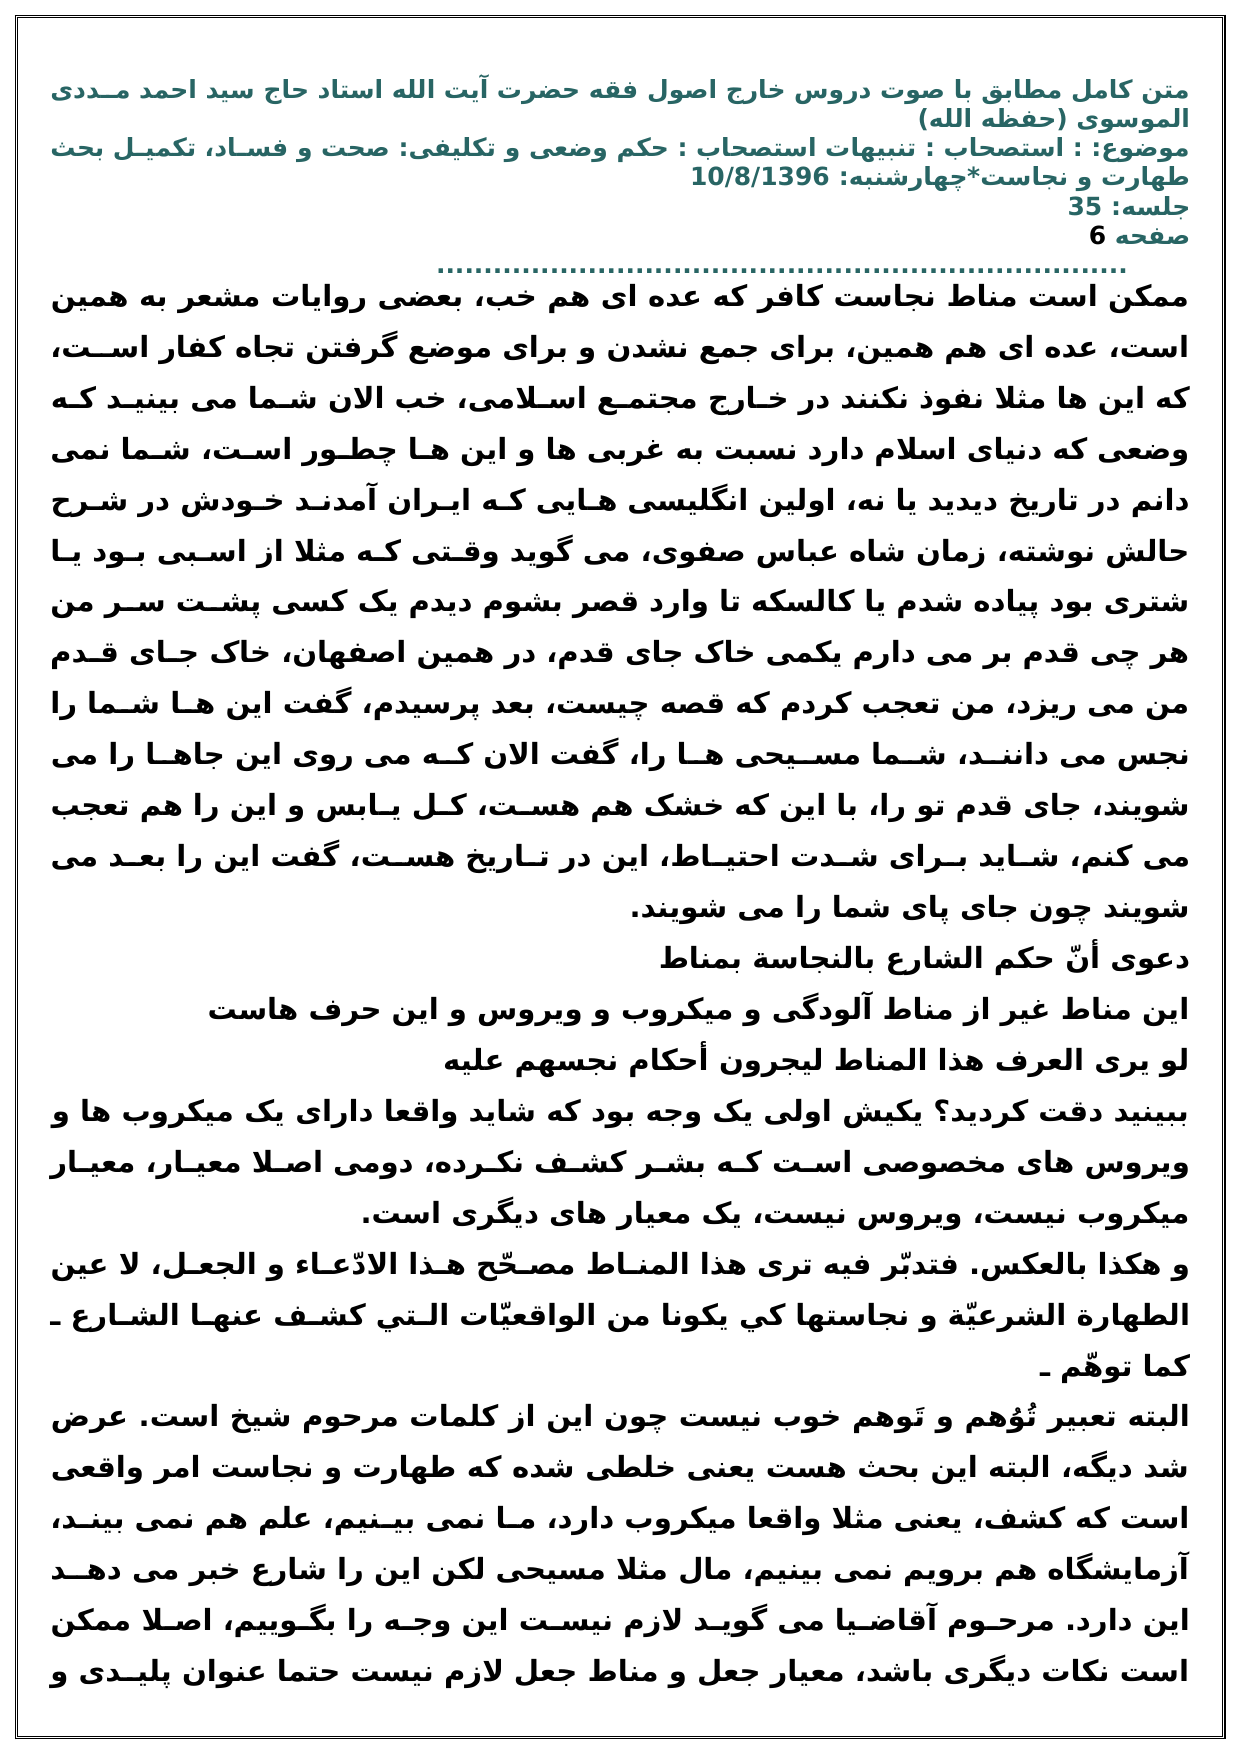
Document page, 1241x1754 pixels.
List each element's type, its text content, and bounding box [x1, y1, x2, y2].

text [50, 1400, 1190, 1688]
text ببینید دقت کردید؟ یکیش اولی یک وجه بود که شاید واقعا دارای یک میکروب ها و ویروس های مخصوصی است که بشر کشف نکرده، دومی اصلا معیار، معیار میکروب نیست، ویروس نیست، یک معیار های دیگری است. [50, 1094, 1190, 1230]
text و هكذا بالعكس. فتدبّر فيه ترى هذا المناط مصحّح هذا الادّعاء و الجعل، لا عين الطهارة الشرعيّة و نجاستها كي يكونا من الواقعيّات التي كشف عنها الشارع ـ كما توهّم ـ [50, 1247, 1190, 1383]
text لو يرى العرف هذا المناط ليجرون أحكام نجسهم عليه [50, 1043, 1190, 1077]
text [50, 279, 1190, 924]
text این مناط غیر از مناط آلودگی و میکروب و ویروس و این حرف هاست [50, 992, 1190, 1026]
text دعوى أنّ حكم الشارع بالنجاسة بمناط [50, 941, 1190, 975]
